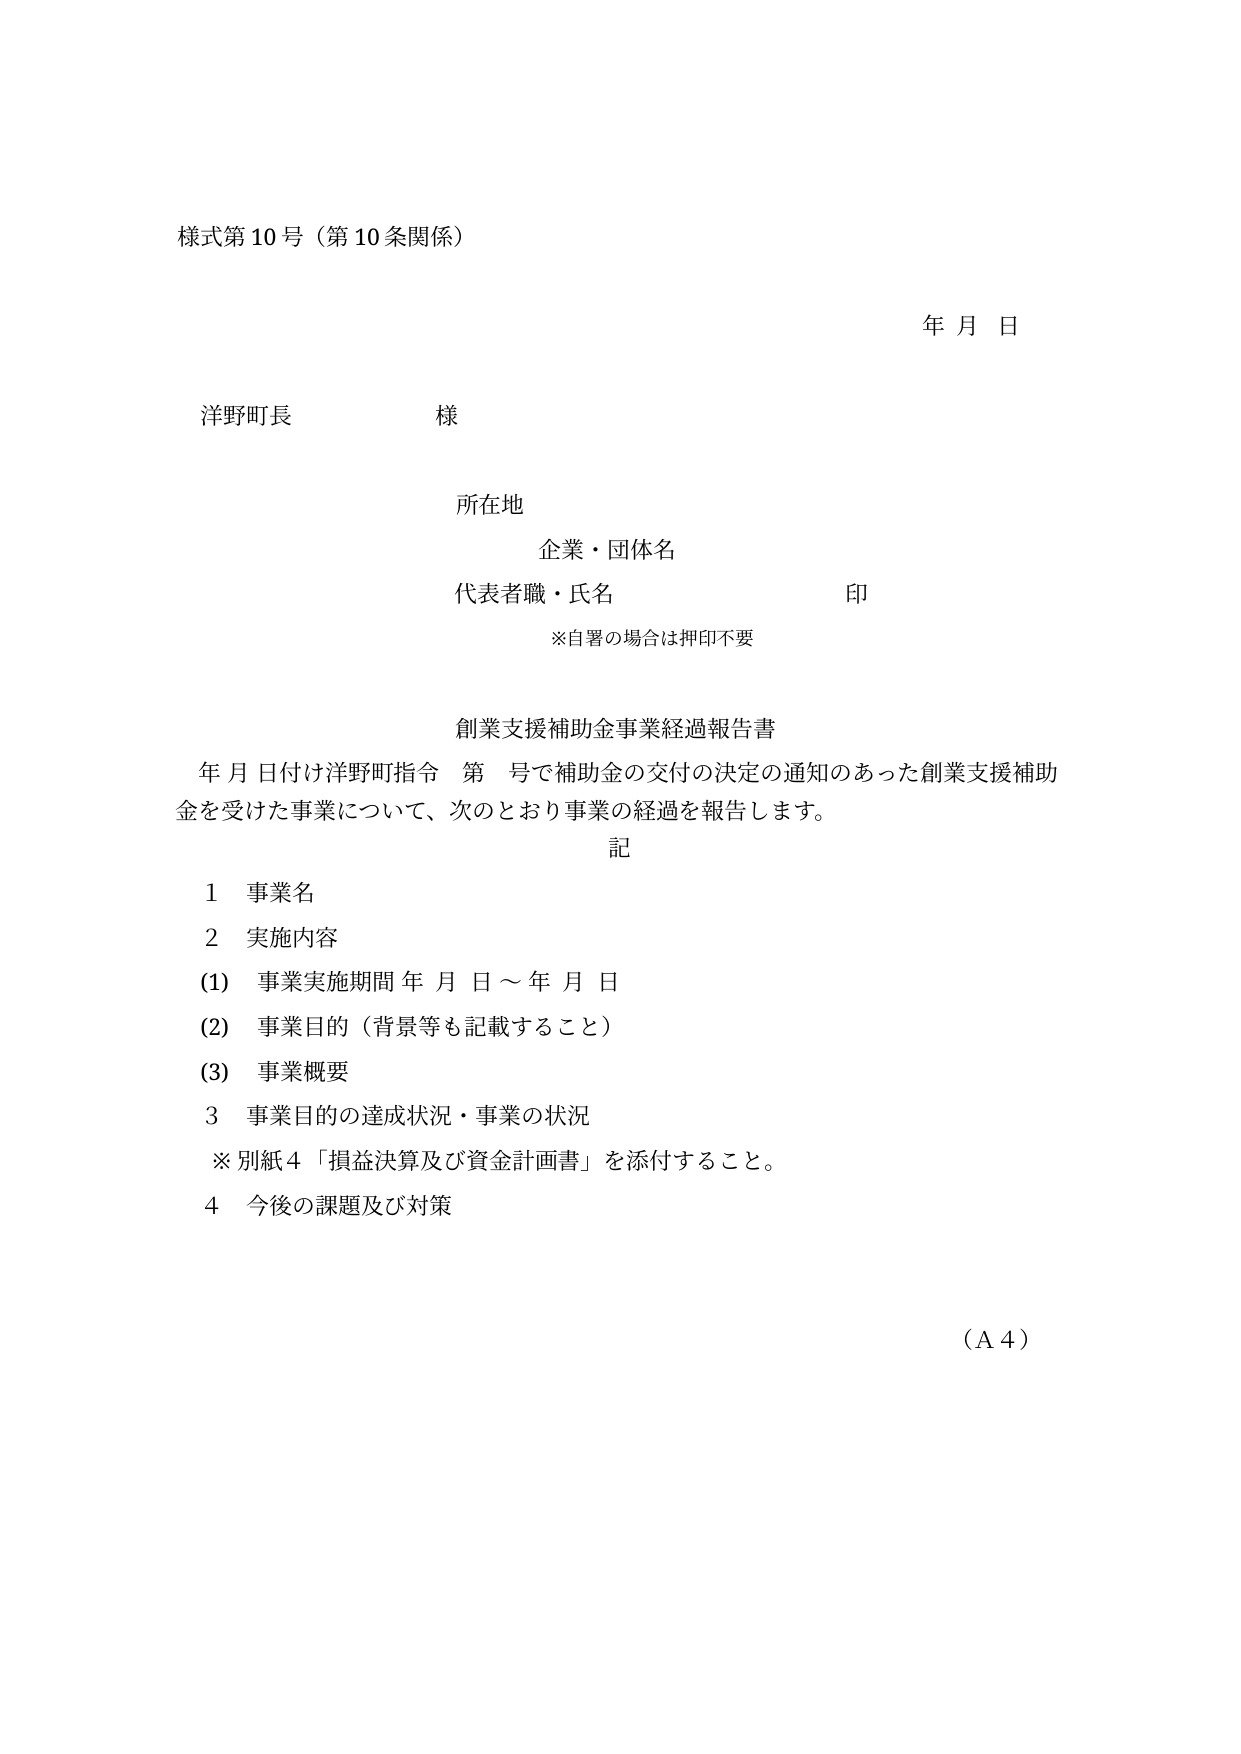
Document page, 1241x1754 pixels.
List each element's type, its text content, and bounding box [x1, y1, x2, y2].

text 様式第10号（第10条関係） [177, 217, 1063, 254]
text 記 [177, 828, 1063, 866]
text ※ 別紙４「損益決算及び資金計画書」を添付すること。 [200, 1141, 1063, 1178]
list 事業概要 [200, 1051, 1063, 1089]
text ※自署の場合は押印不要 [177, 619, 1054, 656]
list 今後の課題及び対策 [200, 1186, 1063, 1223]
list 事業実施期間 年 月 日 ～ 年 月 日 [200, 962, 1063, 999]
text 代表者職・氏名 印 [176, 574, 1063, 612]
text 創業支援補助金事業経過報告書 [177, 708, 1054, 746]
list 事業目的（背景等も記載すること） [200, 1007, 1063, 1044]
text （Ａ４） [177, 1319, 1042, 1357]
list 実施内容 [200, 917, 1063, 955]
text 洋野町長 様 [200, 396, 1063, 433]
list 事業名 [200, 873, 1063, 910]
text 企業・団体名 [177, 529, 1026, 567]
text 所在地 [200, 485, 1063, 522]
text 年 月 日 [177, 306, 1020, 344]
text 年 月 日付け洋野町指令 第 号で補助金の交付の決定の通知のあった創業支援補助金を受けた事業について、次のとおり事業の経過を報告します。 [176, 753, 1063, 828]
list 事業目的の達成状況・事業の状況 [200, 1096, 1063, 1134]
